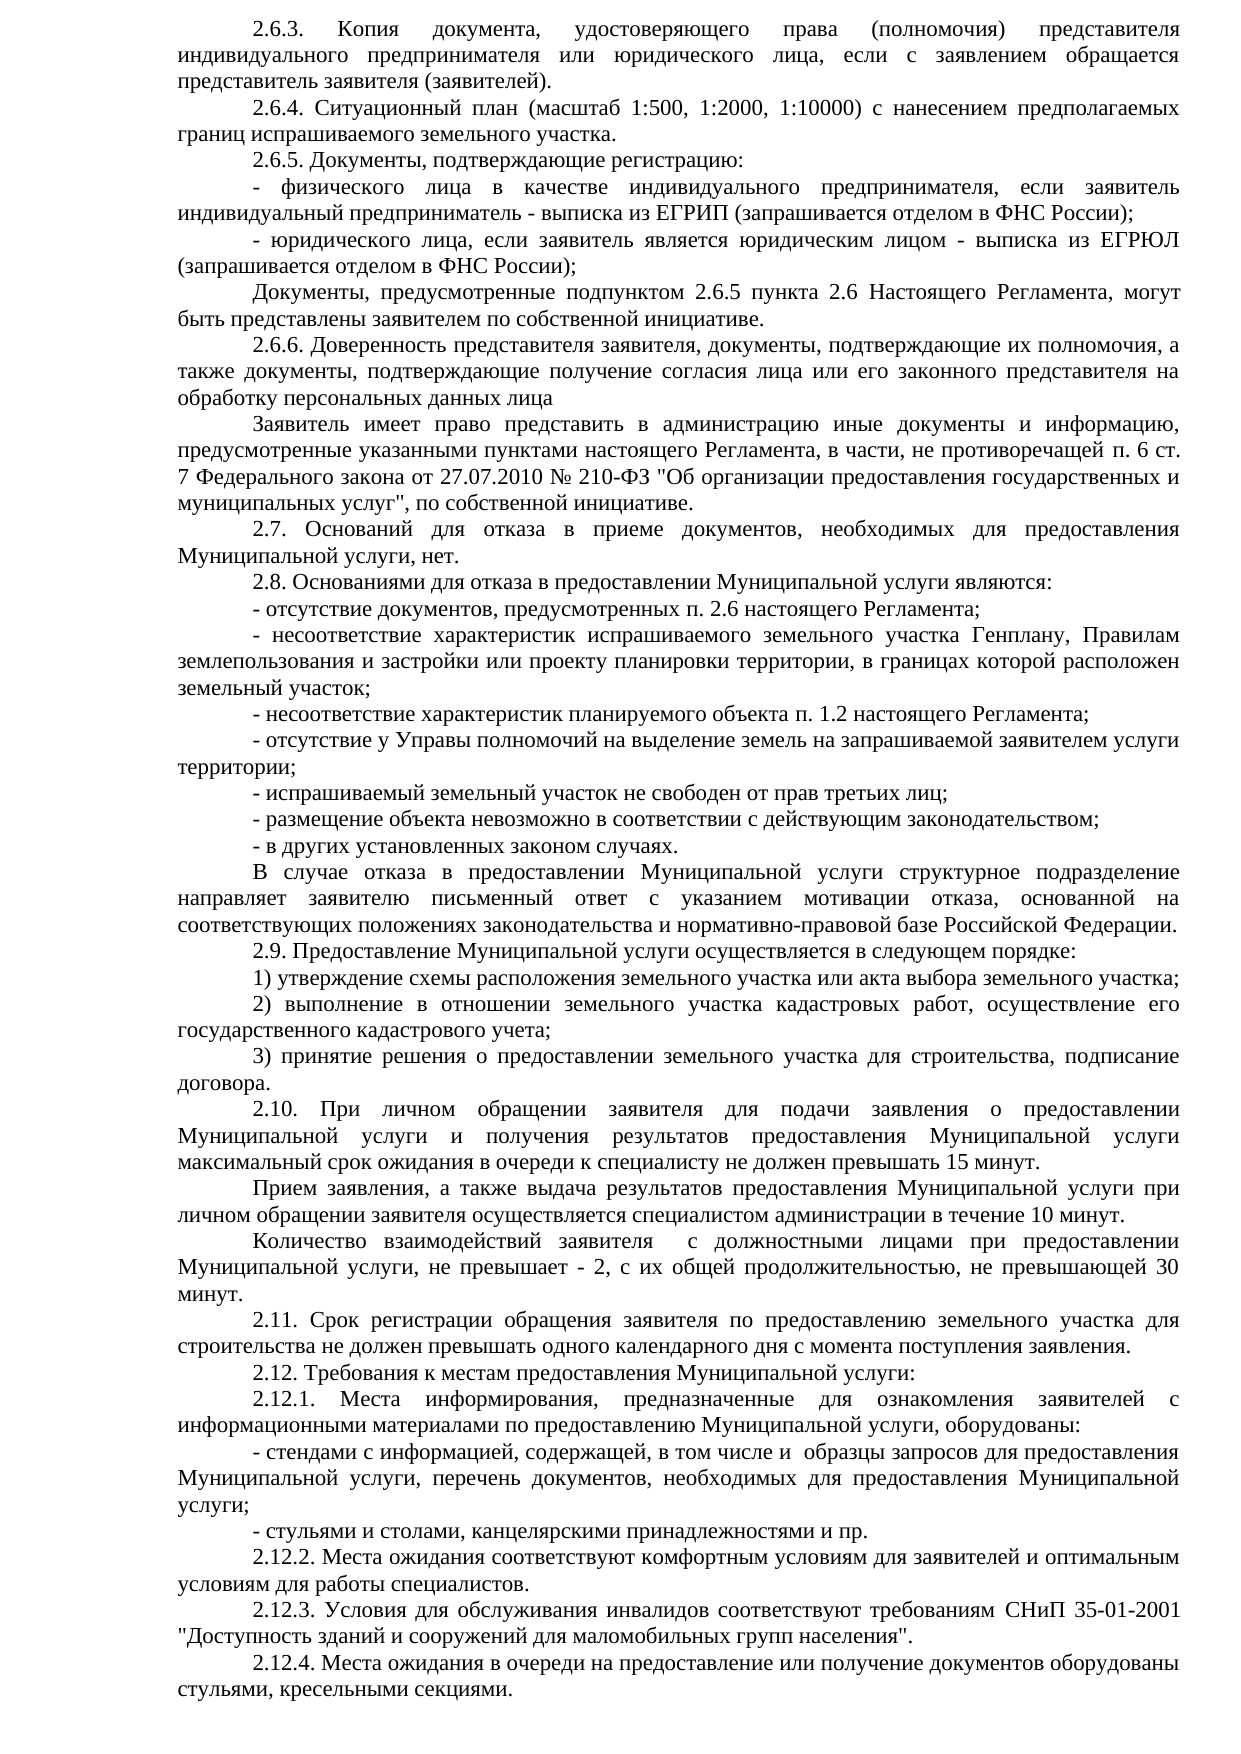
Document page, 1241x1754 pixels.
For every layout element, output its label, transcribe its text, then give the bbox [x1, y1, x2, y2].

text - несоответствие характеристик планируемого объекта п. 1.2 настоящего Регламента; [177, 700, 1181, 726]
text 2.6.3. Копия документа, удостоверяющего права (полномочия) представителя индивидуального предпринимателя или юридического лица, если с заявлением обращается представитель заявителя (заявителей). [177, 15, 1181, 94]
text 2.12.2. Места ожидания соответствуют комфортным условиям для заявителей и оптимальным условиям для работы специалистов. [177, 1543, 1181, 1596]
text - физического лица в качестве индивидуального предпринимателя, если заявитель индивидуальный предприниматель - выписка из ЕГРИП (запрашивается отделом в ФНС России); [177, 173, 1181, 226]
text 2.12. Требования к местам предоставления Муниципальной услуги: [177, 1359, 1181, 1385]
text 2.9. Предоставление Муниципальной услуги осуществляется в следующем порядке: [177, 937, 1181, 963]
text 2.6.5. Документы, подтверждающие регистрацию: [177, 147, 1181, 173]
text - в других установленных законом случаях. [177, 832, 1181, 858]
text 2.12.4. Места ожидания в очереди на предоставление или получение документов оборудованы стульями, кресельными секциями. [177, 1649, 1181, 1701]
text 2.12.3. Условия для обслуживания инвалидов соответствуют требованиям СНиП 35-01-2001 "Доступность зданий и сооружений для маломобильных групп населения". [177, 1596, 1181, 1649]
text 2.11. Срок регистрации обращения заявителя по предоставлению земельного участка для строительства не должен превышать одного календарного дня с момента поступления заявления. [177, 1306, 1181, 1359]
text - отсутствие у Управы полномочий на выделение земель на запрашиваемой заявителем услуги территории; [177, 726, 1181, 779]
text Количество взаимодействий заявителя с должностными лицами при предоставлении Муниципальной услуги, не превышает - 2, с их общей продолжительностью, не превышающей 30 минут. [177, 1227, 1181, 1306]
text В случае отказа в предоставлении Муниципальной услуги структурное подразделение направляет заявителю письменный ответ с указанием мотивации отказа, основанной на соответствующих положениях законодательства и нормативно-правовой базе Российской Федерации. [177, 858, 1181, 937]
text - стульями и столами, канцелярскими принадлежностями и пр. [177, 1517, 1181, 1543]
text Заявитель имеет право представить в администрацию иные документы и информацию, предусмотренные указанными пунктами настоящего Регламента, в части, не противоречащей п. 6 ст. 7 Федерального закона от 27.07.2010 № 210-ФЗ "Об организации предоставления государственных и муниципальных услуг", по собственной инициативе. [177, 410, 1181, 516]
text - несоответствие характеристик испрашиваемого земельного участка Генплану, Правилам землепользования и застройки или проекту планировки территории, в границах которой расположен земельный участок; [177, 621, 1181, 700]
text - отсутствие документов, предусмотренных п. 2.6 настоящего Регламента; [177, 594, 1181, 621]
text Прием заявления, а также выдача результатов предоставления Муниципальной услуги при личном обращении заявителя осуществляется специалистом администрации в течение 10 минут. [177, 1174, 1181, 1227]
text - стендами с информацией, содержащей, в том числе и образцы запросов для предоставления Муниципальной услуги, перечень документов, необходимых для предоставления Муниципальной услуги; [177, 1438, 1181, 1517]
text 1) утверждение схемы расположения земельного участка или акта выбора земельного участка; [177, 963, 1181, 990]
text Документы, предусмотренные подпунктом 2.6.5 пункта 2.6 Настоящего Регламента, могут быть представлены заявителем по собственной инициативе. [177, 278, 1181, 331]
text 2.12.1. Места информирования, предназначенные для ознакомления заявителей с информационными материалами по предоставлению Муниципальной услуги, оборудованы: [177, 1385, 1181, 1438]
text - размещение объекта невозможно в соответствии с действующим законодательством; [177, 805, 1181, 832]
text 2.8. Основаниями для отказа в предоставлении Муниципальной услуги являются: [177, 568, 1181, 594]
text 2.10. При личном обращении заявителя для подачи заявления о предоставлении Муниципальной услуги и получения результатов предоставления Муниципальной услуги максимальный срок ожидания в очереди к специалисту не должен превышать 15 минут. [177, 1095, 1181, 1174]
text 2) выполнение в отношении земельного участка кадастровых работ, осуществление его государственного кадастрового учета; [177, 990, 1181, 1043]
text 3) принятие решения о предоставлении земельного участка для строительства, подписание договора. [177, 1043, 1181, 1095]
text - юридического лица, если заявитель является юридическим лицом - выписка из ЕГРЮЛ (запрашивается отделом в ФНС России); [177, 226, 1181, 278]
text - испрашиваемый земельный участок не свободен от прав третьих лиц; [177, 779, 1181, 805]
text 2.6.6. Доверенность представителя заявителя, документы, подтверждающие их полномочия, а также документы, подтверждающие получение согласия лица или его законного представителя на обработку персональных данных лица [177, 331, 1181, 410]
text 2.6.4. Ситуационный план (масштаб 1:500, 1:2000, 1:10000) с нанесением предполагаемых границ испрашиваемого земельного участка. [177, 94, 1181, 147]
text 2.7. Оснований для отказа в приеме документов, необходимых для предоставления Муниципальной услуги, нет. [177, 516, 1181, 568]
